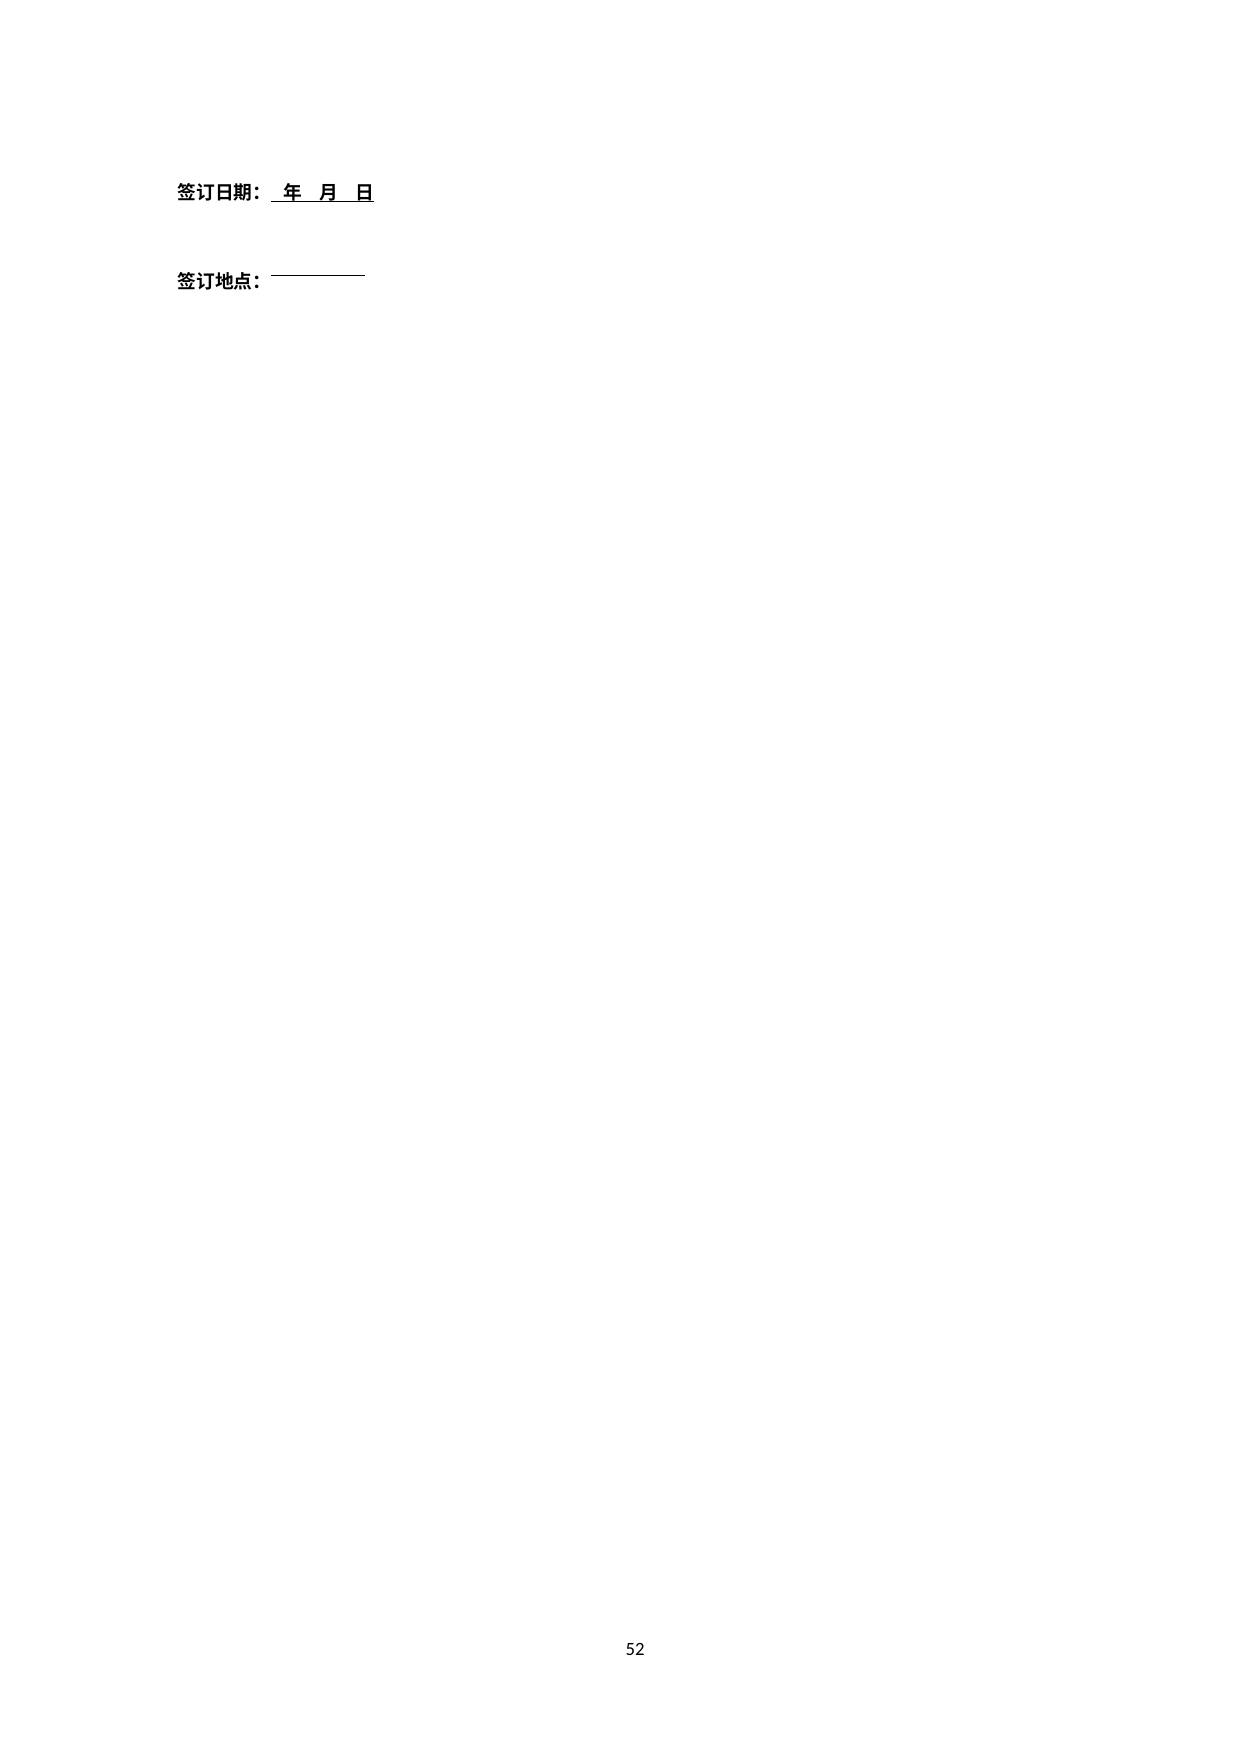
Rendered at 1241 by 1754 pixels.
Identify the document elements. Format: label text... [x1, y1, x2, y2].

text 签订地点： [177, 250, 1092, 295]
text 签订日期： 年 月 日 [177, 161, 1092, 206]
